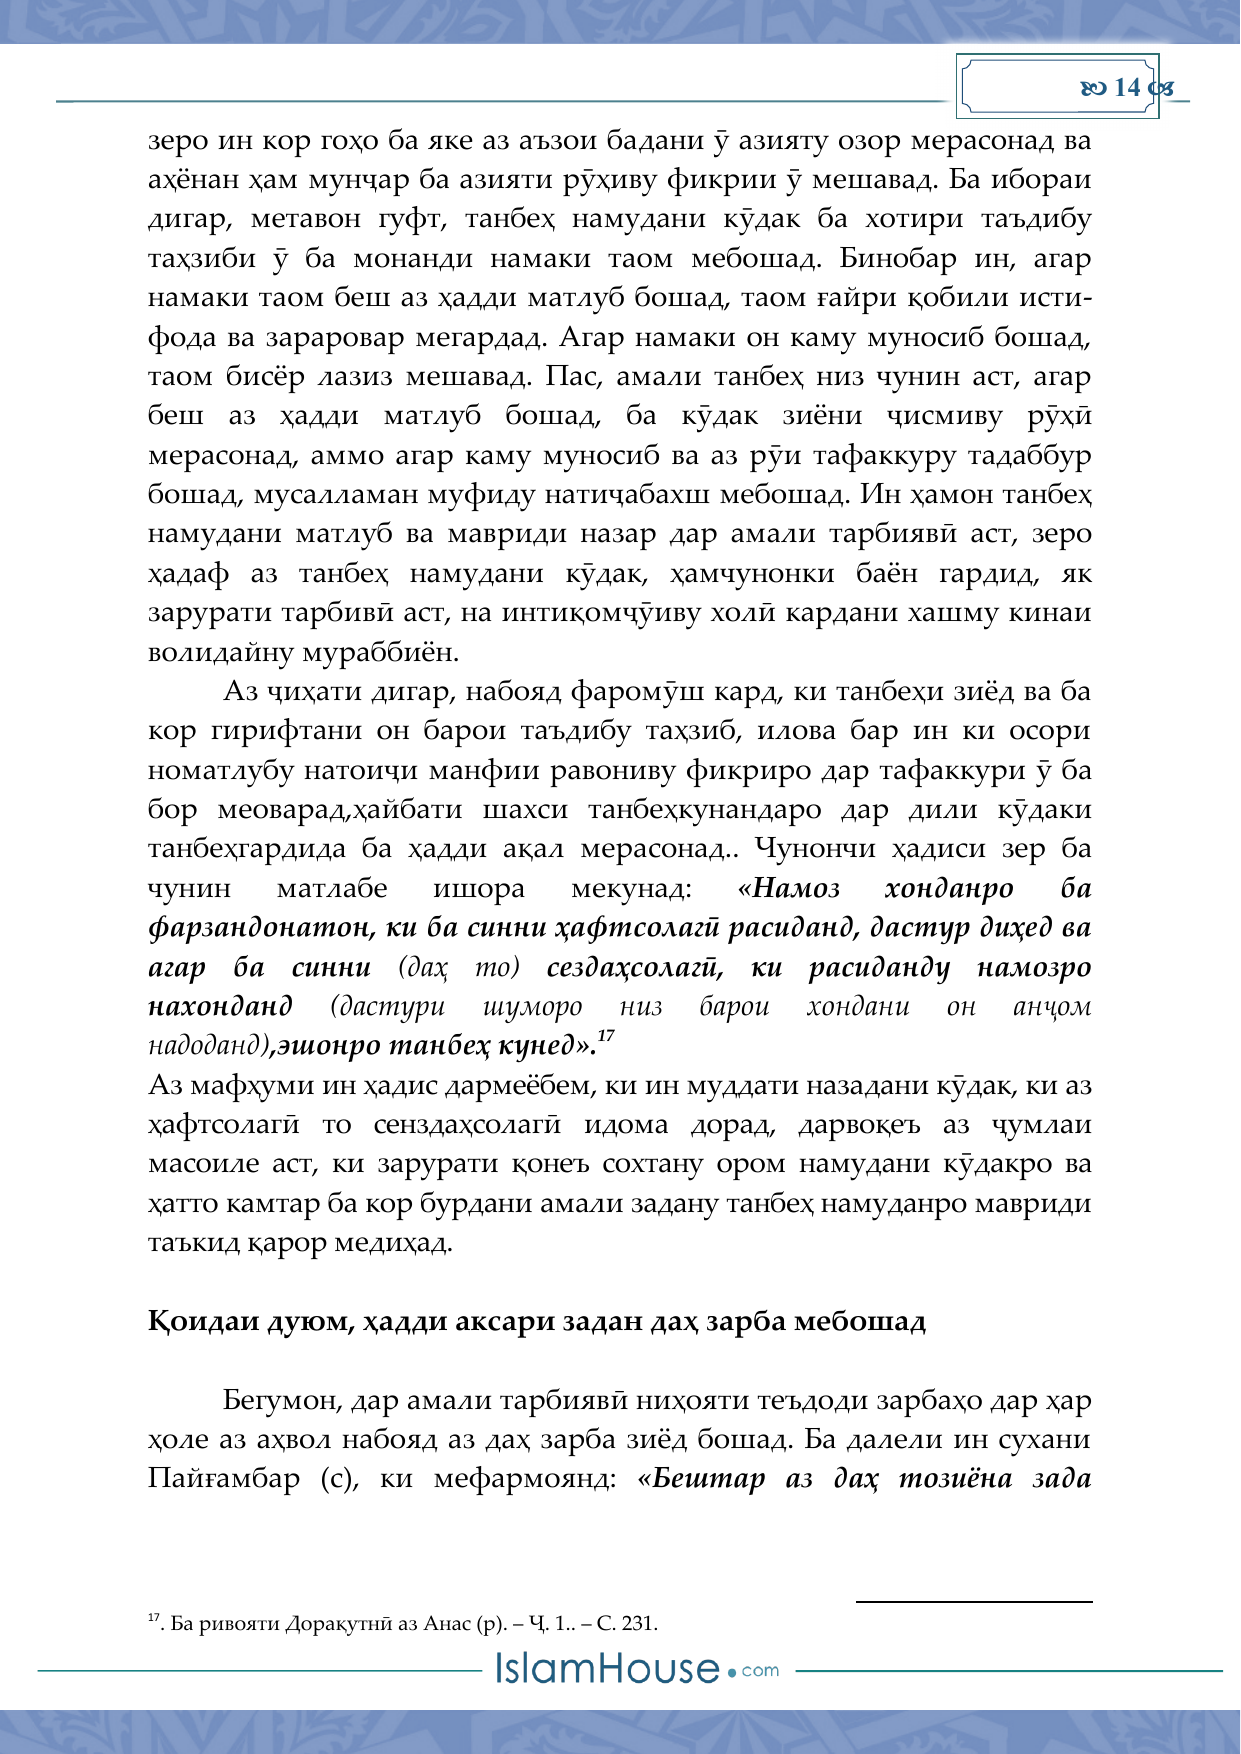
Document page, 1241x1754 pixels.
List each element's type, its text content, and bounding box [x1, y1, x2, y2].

text Аз ҷиҳати дигар, набояд фаромӯш кард, ки танбеҳи зиёд ва ба кор гирифтани он барои таъдибу таҳзиб, илова бар ин ки осори номатлубу натоиҷи манфии равониву фикриро дар тафаккури ӯ ба бор меоварад,ҳайбати шахси танбеҳкунандаро дар дили кӯдаки танбеҳгардида ба ҳадди ақал мерасонад.. Чунончи ҳадиси зер ба чунин матлабе ишора мекунад: «Намоз хонданро ба фарзандонатон, ки ба синни ҳафтсолагӣ расиданд, дастур диҳед ва агар ба синни (даҳ то) сездаҳсолагӣ, ки расиданду намозро нахонданд (дастури шуморо низ барои хондани он анҷом надоданд),эшонро танбеҳ кунед». [148, 669, 1092, 1063]
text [148, 1378, 1092, 1496]
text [148, 118, 1092, 669]
text Қоидаи дуюм, ҳадди аксари задан даҳ зарба мебошад [148, 1299, 1092, 1339]
text Аз мафҳуми ин ҳадис дармеёбем, ки ин муддати назадани кӯдак, ки аз ҳафтсолагӣ то сенздаҳсолагӣ идома дорад, дарвоқеъ аз ҷумлаи масоиле аст, ки зарурати қонеъ сохтану ором намудани кӯдакро ва ҳатто камтар ба кор бурдани амали задану танбеҳ намуданро мавриди таъкид қарор медиҳад. [148, 1063, 1092, 1260]
picture [487, 1646, 1224, 1691]
picture [28, 1645, 483, 1691]
